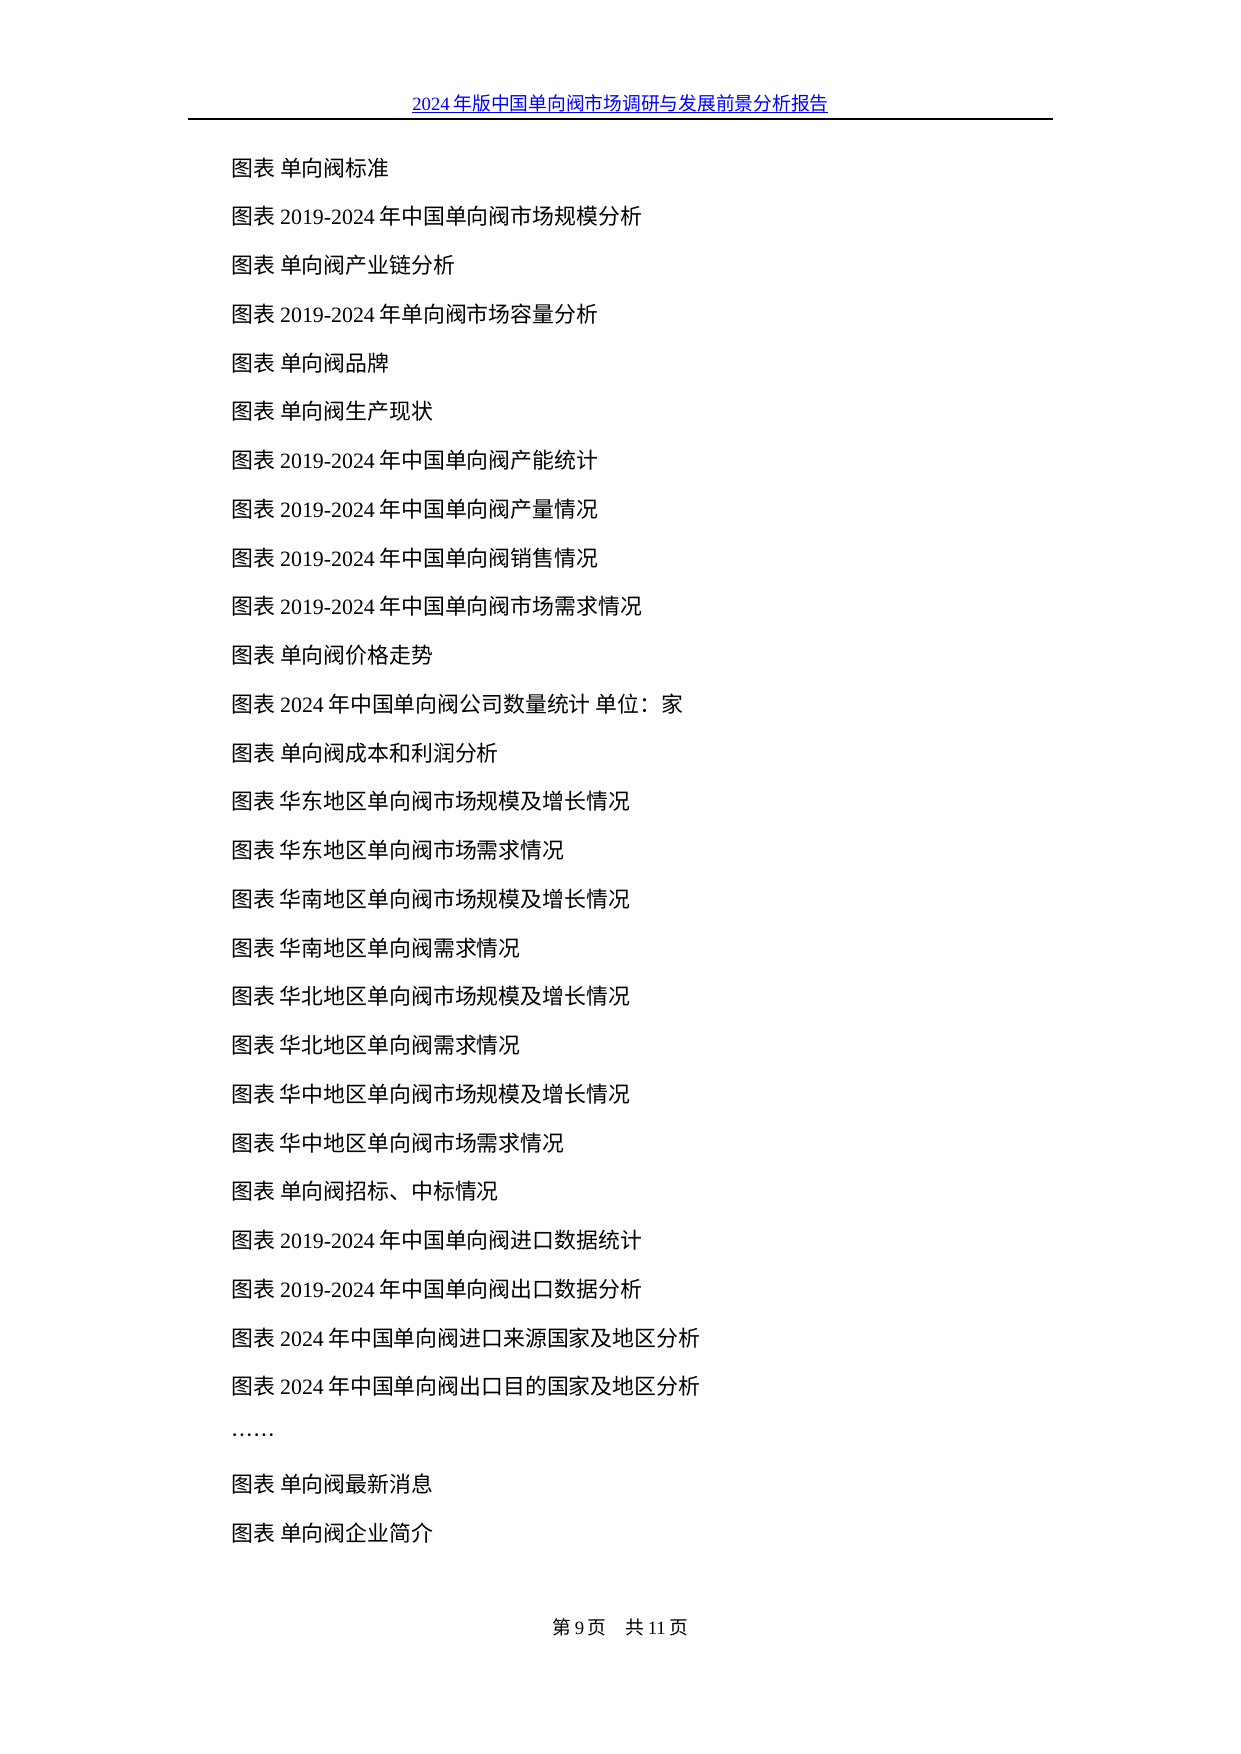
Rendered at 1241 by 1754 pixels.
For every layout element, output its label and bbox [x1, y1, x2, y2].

text [187, 150, 1053, 1548]
